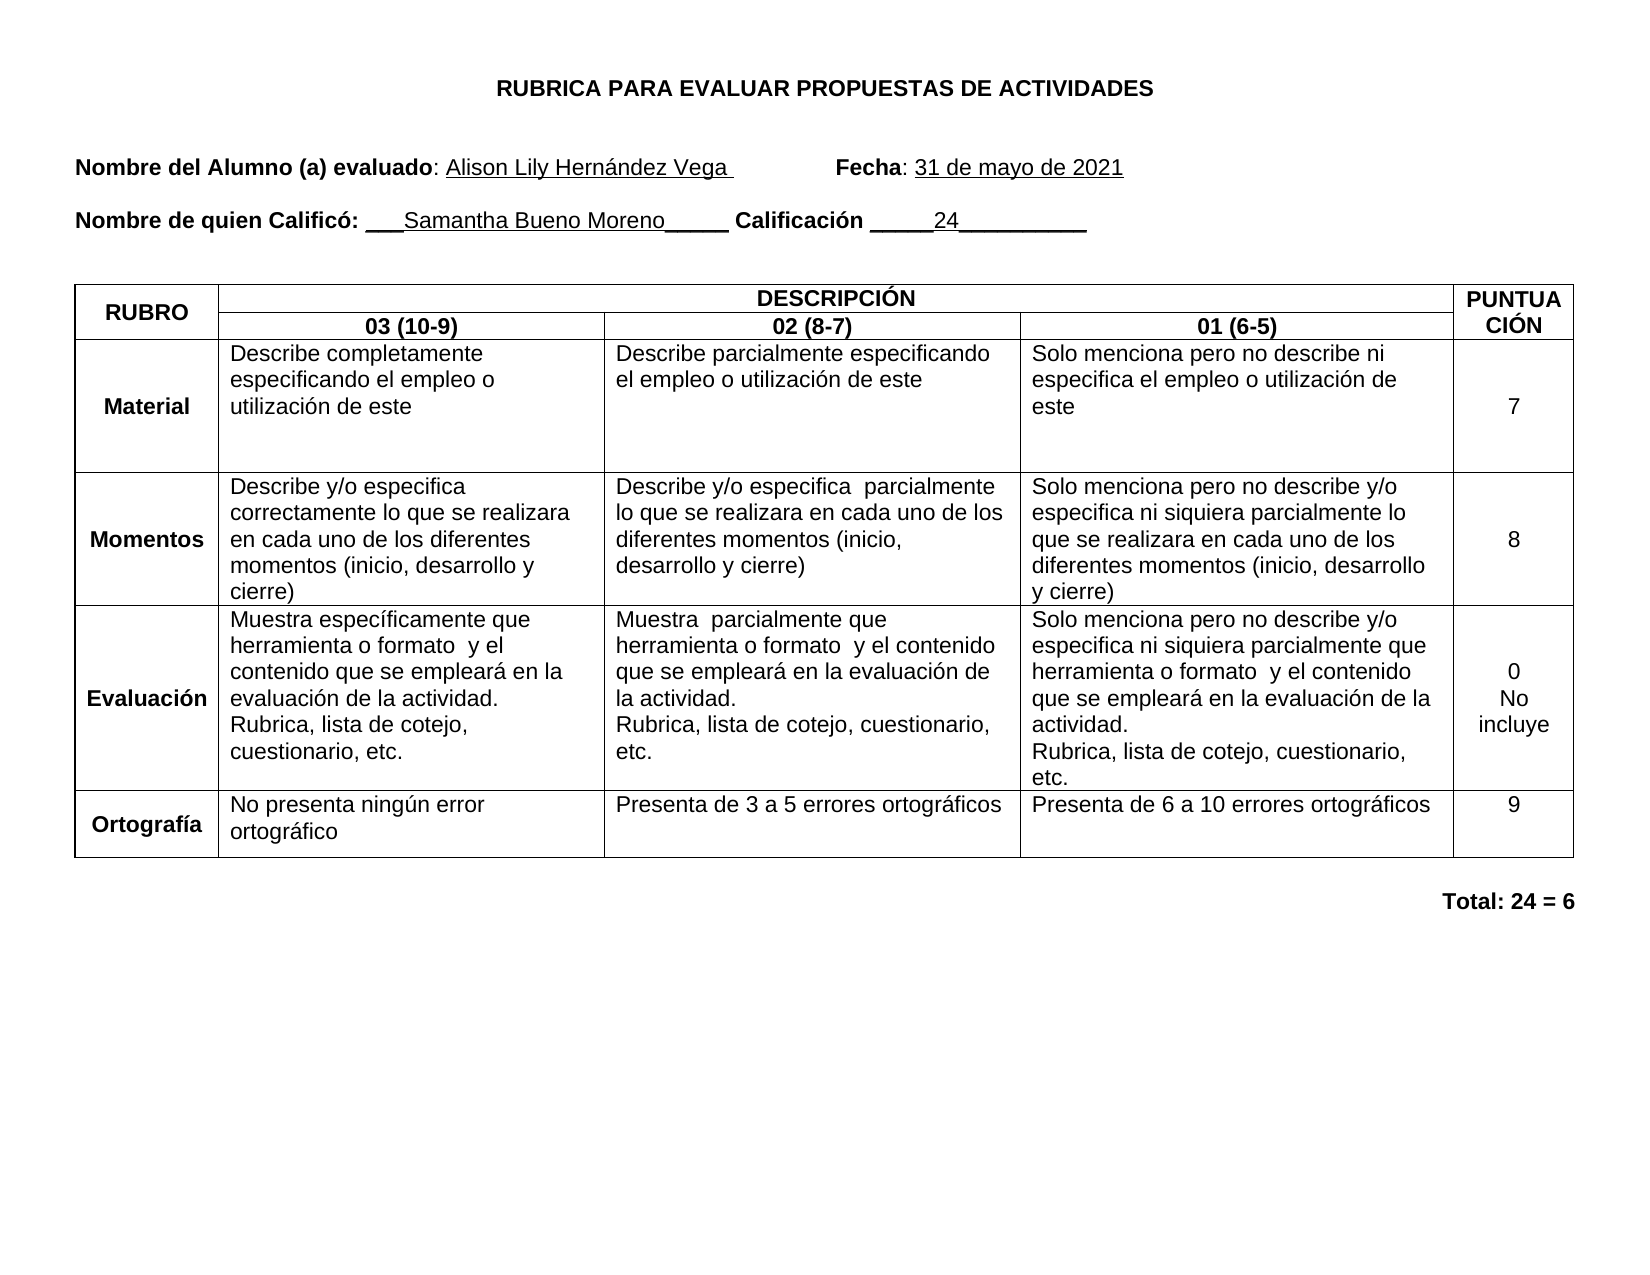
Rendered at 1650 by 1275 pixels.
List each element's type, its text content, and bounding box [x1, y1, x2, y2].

table_cell Solo menciona pero no describe y/o especifica ni siquiera parcialmente que herramienta o formato y el contenido que se empleará en la evaluación de la actividad. Rubrica, lista de cotejo, cuestionario, etc. [1021, 606, 1453, 790]
table_cell Material [76, 340, 218, 472]
table_cell 8 [1454, 473, 1573, 605]
table_cell No presenta ningún error ortográfico [219, 791, 604, 857]
table_cell 0 No incluye [1454, 606, 1573, 790]
table_cell 03 (10-9) [219, 313, 604, 339]
table_cell Solo menciona pero no describe ni especifica el empleo o utilización de este [1021, 340, 1453, 472]
table_header DESCRIPCIÓN [219, 285, 1453, 312]
table_cell 01 (6-5) [1021, 313, 1453, 339]
table_cell Presenta de 3 a 5 errores ortográficos [605, 791, 1020, 857]
table_cell Solo menciona pero no describe y/o especifica ni siquiera parcialmente lo que se realizara en cada uno de los diferentes momentos (inicio, desarrollo y cierre) [1021, 473, 1453, 605]
table_cell 02 (8-7) [605, 313, 1020, 339]
text Nombre de quien Calificó: ___Samantha Bueno Moreno_____ Calificación _____24__________ [75, 207, 1575, 233]
table_cell Momentos [76, 473, 218, 605]
table_cell Describe y/o especifica parcialmente lo que se realizara en cada uno de los diferentes momentos (inicio, desarrollo y cierre) [605, 473, 1020, 605]
table_cell Describe parcialmente especificando el empleo o utilización de este [605, 340, 1020, 472]
text Nombre del Alumno (a) evaluado: Alison Lily Hernández Vega Fecha: 31 de mayo de 2021 [75, 154, 1575, 180]
table_header PUNTUA CIÓN [1454, 285, 1573, 339]
table_cell Presenta de 6 a 10 errores ortográficos [1021, 791, 1453, 857]
table_cell Ortografía [76, 791, 218, 857]
table_cell Muestra parcialmente que herramienta o formato y el contenido que se empleará en la evaluación de la actividad. Rubrica, lista de cotejo, cuestionario, etc. [605, 606, 1020, 790]
table_cell Describe y/o especifica correctamente lo que se realizara en cada uno de los diferentes momentos (inicio, desarrollo y cierre) [219, 473, 604, 605]
table_cell 9 [1454, 791, 1573, 857]
table_cell Evaluación [76, 606, 218, 790]
text Total: 24 = 6 [75, 858, 1575, 914]
table_cell 7 [1454, 340, 1573, 472]
table_cell Muestra específicamente que herramienta o formato y el contenido que se empleará en la evaluación de la actividad. Rubrica, lista de cotejo, cuestionario, etc. [219, 606, 604, 790]
table_cell Describe completamente especificando el empleo o utilización de este [219, 340, 604, 472]
text RUBRICA PARA EVALUAR PROPUESTAS DE ACTIVIDADES [75, 75, 1575, 101]
table_header RUBRO [76, 285, 218, 339]
